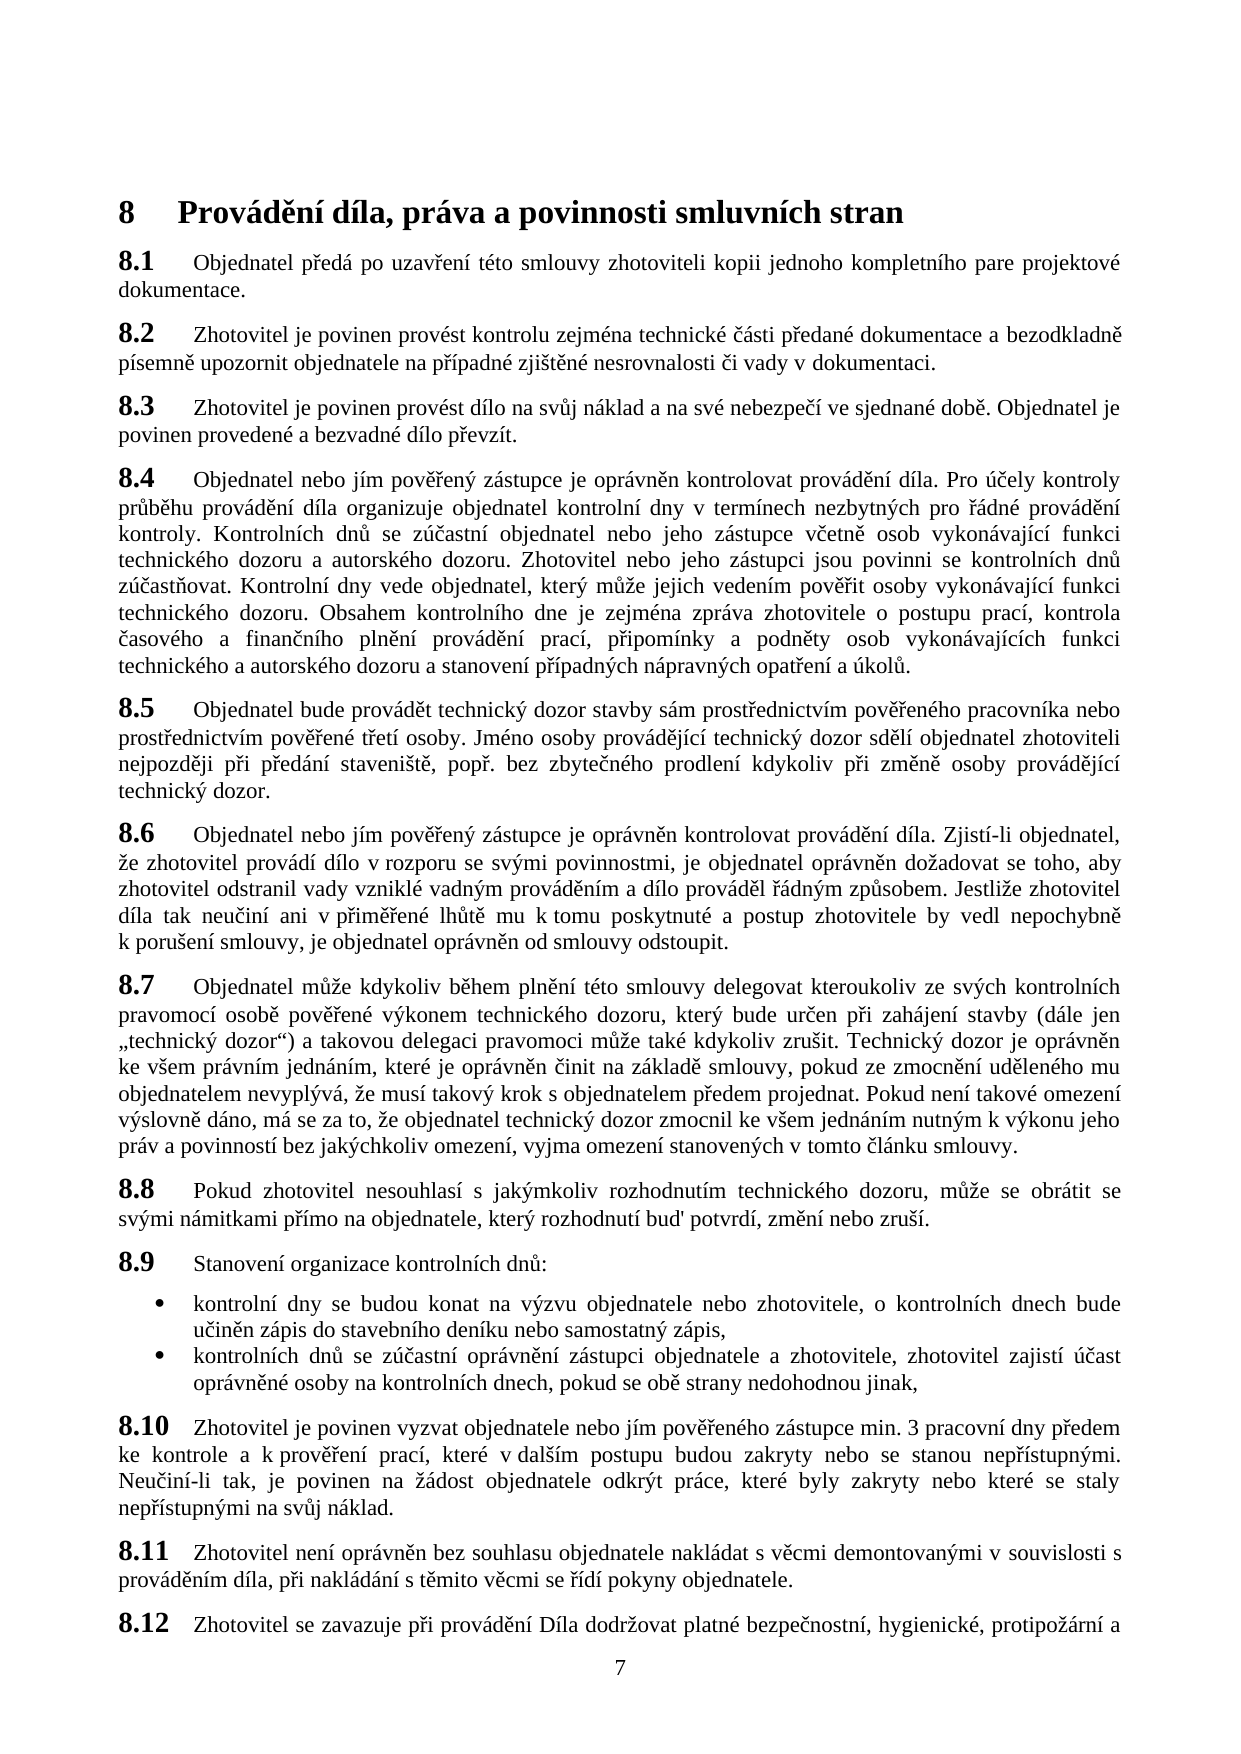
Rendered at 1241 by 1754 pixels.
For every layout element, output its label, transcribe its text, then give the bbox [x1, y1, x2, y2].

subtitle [118, 1605, 1122, 1639]
subtitle Zhotovitel je povinen vyzvat objednatele nebo jím pověřeného zástupce min. 3 pracovní dny předem ke kontrole a k prověření prací, které v dalším postupu budou zakryty nebo se stanou nepřístupnými. Neučiní-li tak, je povinen na žádost objednatele odkrýt práce, které byly zakryty nebo které se staly nepřístupnými na svůj náklad. [118, 1408, 1122, 1520]
subtitle Objednatel nebo jím pověřený zástupce je oprávněn kontrolovat provádění díla. Zjistí-li objednatel, že zhotovitel provádí dílo v rozporu se svými povinnostmi, je objednatel oprávněn dožadovat se toho, aby zhotovitel odstranil vady vzniklé vadným prováděním a dílo prováděl řádným způsobem. Jestliže zhotovitel díla tak neučiní ani v přiměřené lhůtě mu k tomu poskytnuté a postup zhotovitele by vedl nepochybně k porušení smlouvy, je objednatel oprávněn od smlouvy odstoupit. [118, 816, 1122, 954]
subtitle Zhotovitel je povinen provést dílo na svůj náklad a na své nebezpečí ve sjednané době. Objednatel je povinen provedené a bezvadné dílo převzít. [118, 388, 1122, 447]
subtitle Stanovení organizace kontrolních dnů: [118, 1244, 1122, 1277]
subtitle Objednatel bude provádět technický dozor stavby sám prostřednictvím pověřeného pracovníka nebo prostřednictvím pověřené třetí osoby. Jméno osoby provádějící technický dozor sdělí objednatel zhotoviteli nejpozději při předání staveniště, popř. bez zbytečného prodlení kdykoliv při změně osoby provádějící technický dozor. [118, 691, 1122, 803]
list kontrolních dnů se zúčastní oprávnění zástupci objednatele a zhotovitele, zhotovitel zajistí účast oprávněné osoby na kontrolních dnech, pokud se obě strany nedohodnou jinak, [156, 1342, 1122, 1395]
subtitle Provádění díla, práva a povinnosti smluvních stran [118, 192, 1122, 230]
subtitle Zhotovitel není oprávněn bez souhlasu objednatele nakládat s věcmi demontovanými v souvislosti s prováděním díla, při nakládání s těmito věcmi se řídí pokyny objednatele. [118, 1533, 1122, 1593]
subtitle Pokud zhotovitel nesouhlasí s jakýmkoliv rozhodnutím technického dozoru, může se obrátit se svými námitkami přímo na objednatele, který rozhodnutí bud' potvrdí, změní nebo zruší. [118, 1171, 1122, 1231]
subtitle Zhotovitel je povinen provést kontrolu zejména technické části předané dokumentace a bezodkladně písemně upozornit objednatele na případné zjištěné nesrovnalosti či vady v dokumentaci. [118, 315, 1122, 375]
subtitle Objednatel předá po uzavření této smlouvy zhotoviteli kopii jednoho kompletního pare projektové dokumentace. [118, 243, 1122, 303]
subtitle Objednatel může kdykoliv během plnění této smlouvy delegovat kteroukoliv ze svých kontrolních pravomocí osobě pověřené výkonem technického dozoru, který bude určen při zahájení stavby (dále jen „technický dozor“) a takovou delegaci pravomoci může také kdykoliv zrušit. Technický dozor je oprávněn ke všem právním jednáním, které je oprávněn činit na základě smlouvy, pokud ze zmocnění uděleného mu objednatelem nevyplývá, že musí takový krok s objednatelem předem projednat. Pokud není takové omezení výslovně dáno, má se za to, že objednatel technický dozor zmocnil ke všem jednáním nutným k výkonu jeho práv a povinností bez jakýchkoliv omezení, vyjma omezení stanovených v tomto článku smlouvy. [118, 967, 1122, 1159]
list kontrolní dny se budou konat na výzvu objednatele nebo zhotovitele, o kontrolních dnech bude učiněn zápis do stavebního deníku nebo samostatný zápis, [156, 1290, 1122, 1342]
subtitle Objednatel nebo jím pověřený zástupce je oprávněn kontrolovat provádění díla. Pro účely kontroly průběhu provádění díla organizuje objednatel kontrolní dny v termínech nezbytných pro řádné provádění kontroly. Kontrolních dnů se zúčastní objednatel nebo jeho zástupce včetně osob vykonávající funkci technického dozoru a autorského dozoru. Zhotovitel nebo jeho zástupci jsou povinni se kontrolních dnů zúčastňovat. Kontrolní dny vede objednatel, který může jejich vedením pověřit osoby vykonávající funkci technického dozoru. Obsahem kontrolního dne je zejména zpráva zhotovitele o postupu prací, kontrola časového a finančního plnění provádění prací, připomínky a podněty osob vykonávajících funkci technického a autorského dozoru a stanovení případných nápravných opatření a úkolů. [118, 460, 1122, 678]
